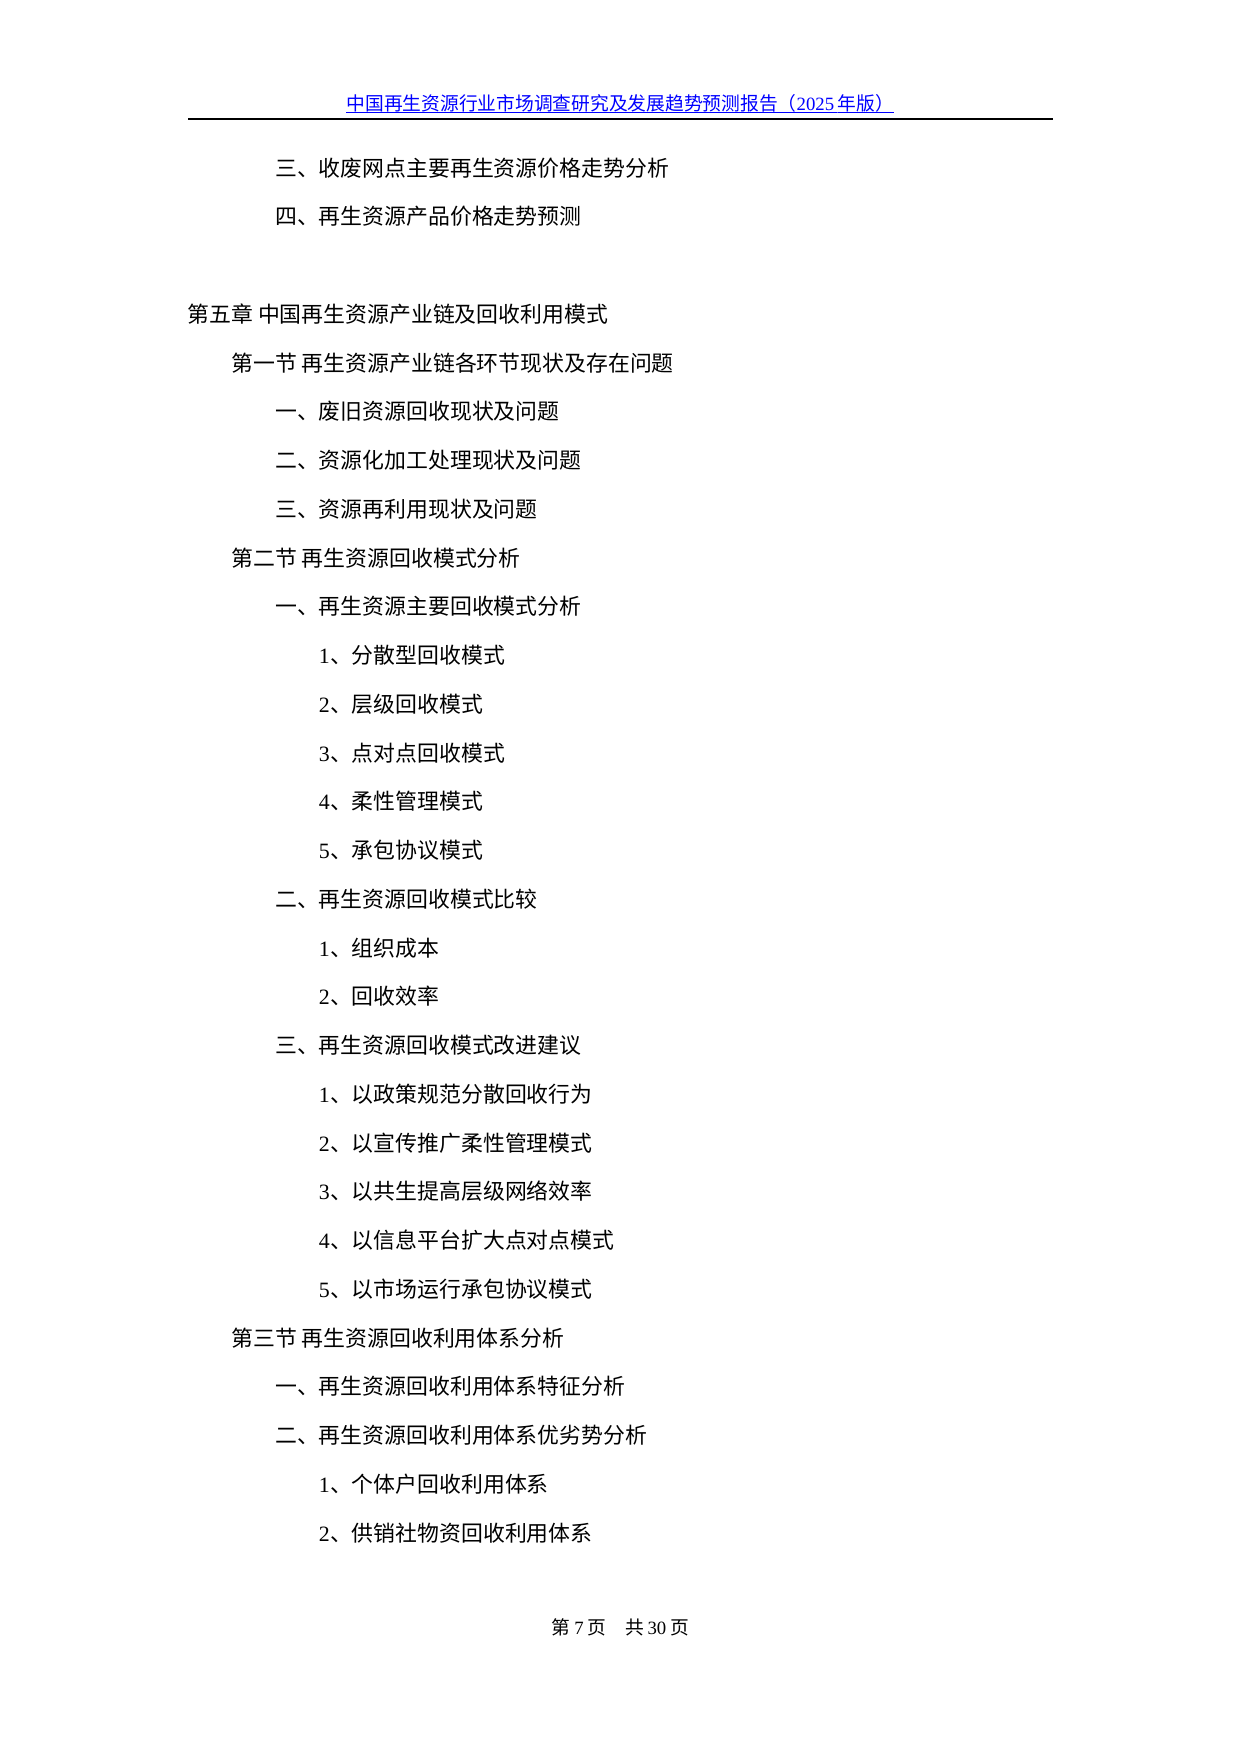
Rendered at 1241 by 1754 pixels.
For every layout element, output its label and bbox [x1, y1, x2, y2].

text [187, 150, 1053, 1548]
